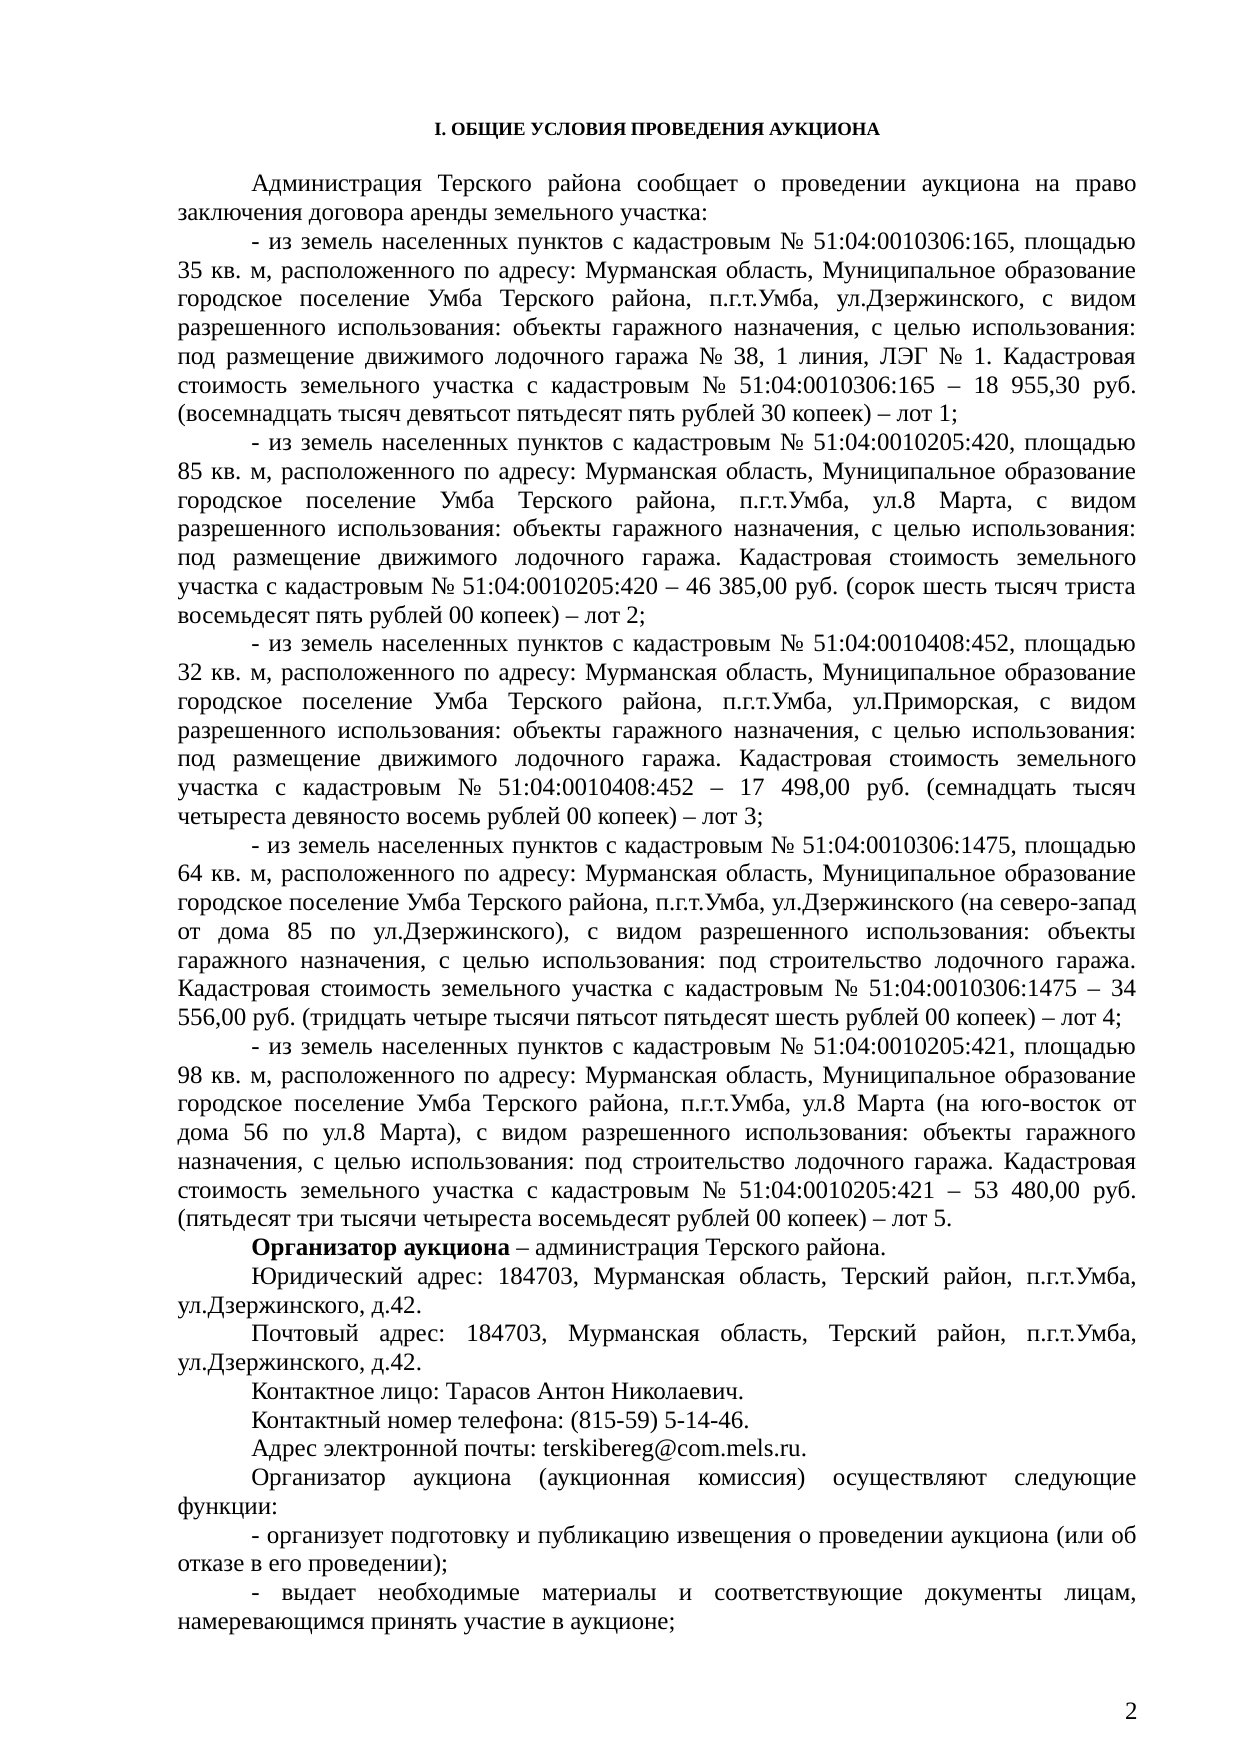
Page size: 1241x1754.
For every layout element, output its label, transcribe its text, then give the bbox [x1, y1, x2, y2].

text - из земель населенных пунктов с кадастровым № 51:04:0010205:420, площадью 85 кв. м, расположенного по адресу: Мурманская область, Муниципальное образование городское поселение Умба Терского района, п.г.т.Умба, ул.8 Марта, с видом разрешенного использования: объекты гаражного назначения, с целью использования: под размещение движимого лодочного гаража. Кадастровая стоимость земельного участка с кадастровым № 51:04:0010205:420 – 46 385,00 руб. (сорок шесть тысяч триста восемьдесят пять рублей 00 копеек) – лот 2; [177, 427, 1137, 628]
text Администрация Терского района сообщает о проведении аукциона на право заключения договора аренды земельного участка: [177, 168, 1137, 226]
text Адрес электронной почты: terskibereg@com.mels.ru. [177, 1433, 1137, 1462]
text Юридический адрес: 184703, Мурманская область, Терский район, п.г.т.Умба, ул.Дзержинского, д.42. [177, 1261, 1137, 1318]
text Организатор аукциона (аукционная комиссия) осуществляют следующие функции: [177, 1462, 1137, 1520]
text - из земель населенных пунктов с кадастровым № 51:04:0010408:452, площадью 32 кв. м, расположенного по адресу: Мурманская область, Муниципальное образование городское поселение Умба Терского района, п.г.т.Умба, ул.Приморская, с видом разрешенного использования: объекты гаражного назначения, с целью использования: под размещение движимого лодочного гаража. Кадастровая стоимость земельного участка с кадастровым № 51:04:0010408:452 – 17 498,00 руб. (семнадцать тысяч четыреста девяносто восемь рублей 00 копеек) – лот 3; [177, 628, 1137, 830]
text I. ОБЩИЕ УСЛОВИЯ ПРОВЕДЕНИЯ АУКЦИОНА [177, 118, 1137, 140]
text - из земель населенных пунктов с кадастровым № 51:04:0010306:1475, площадью 64 кв. м, расположенного по адресу: Мурманская область, Муниципальное образование городское поселение Умба Терского района, п.г.т.Умба, ул.Дзержинского (на северо-запад от дома 85 по ул.Дзержинского), с видом разрешенного использования: объекты гаражного назначения, с целью использования: под строительство лодочного гаража. Кадастровая стоимость земельного участка с кадастровым № 51:04:0010306:1475 – 34 556,00 руб. (тридцать четыре тысячи пятьсот пятьдесят шесть рублей 00 копеек) – лот 4; [177, 830, 1137, 1031]
text - выдает необходимые материалы и соответствующие документы лицам, намеревающимся принять участие в аукционе; [177, 1577, 1137, 1635]
text Организатор аукциона – администрация Терского района. [177, 1232, 1137, 1261]
text Почтовый адрес: 184703, Мурманская область, Терский район, п.г.т.Умба, ул.Дзержинского, д.42. [177, 1318, 1137, 1376]
text Контактное лицо: Тарасов Антон Николаевич. [177, 1376, 1137, 1405]
text - из земель населенных пунктов с кадастровым № 51:04:0010306:165, площадью 35 кв. м, расположенного по адресу: Мурманская область, Муниципальное образование городское поселение Умба Терского района, п.г.т.Умба, ул.Дзержинского, с видом разрешенного использования: объекты гаражного назначения, с целью использования: под размещение движимого лодочного гаража № 38, 1 линия, ЛЭГ № 1. Кадастровая стоимость земельного участка с кадастровым № 51:04:0010306:165 – 18 955,30 руб. (восемнадцать тысяч девятьсот пятьдесят пять рублей 30 копеек) – лот 1; [177, 226, 1137, 427]
text - организует подготовку и публикацию извещения о проведении аукциона (или об отказе в его проведении); [177, 1520, 1137, 1577]
text - из земель населенных пунктов с кадастровым № 51:04:0010205:421, площадью 98 кв. м, расположенного по адресу: Мурманская область, Муниципальное образование городское поселение Умба Терского района, п.г.т.Умба, ул.8 Марта (на юго-восток от дома 56 по ул.8 Марта), с видом разрешенного использования: объекты гаражного назначения, с целью использования: под строительство лодочного гаража. Кадастровая стоимость земельного участка с кадастровым № 51:04:0010205:421 – 53 480,00 руб. (пятьдесят три тысячи четыреста восемьдесят рублей 00 копеек) – лот 5. [177, 1031, 1137, 1232]
text Контактный номер телефона: (815-59) 5-14-46. [177, 1405, 1137, 1433]
